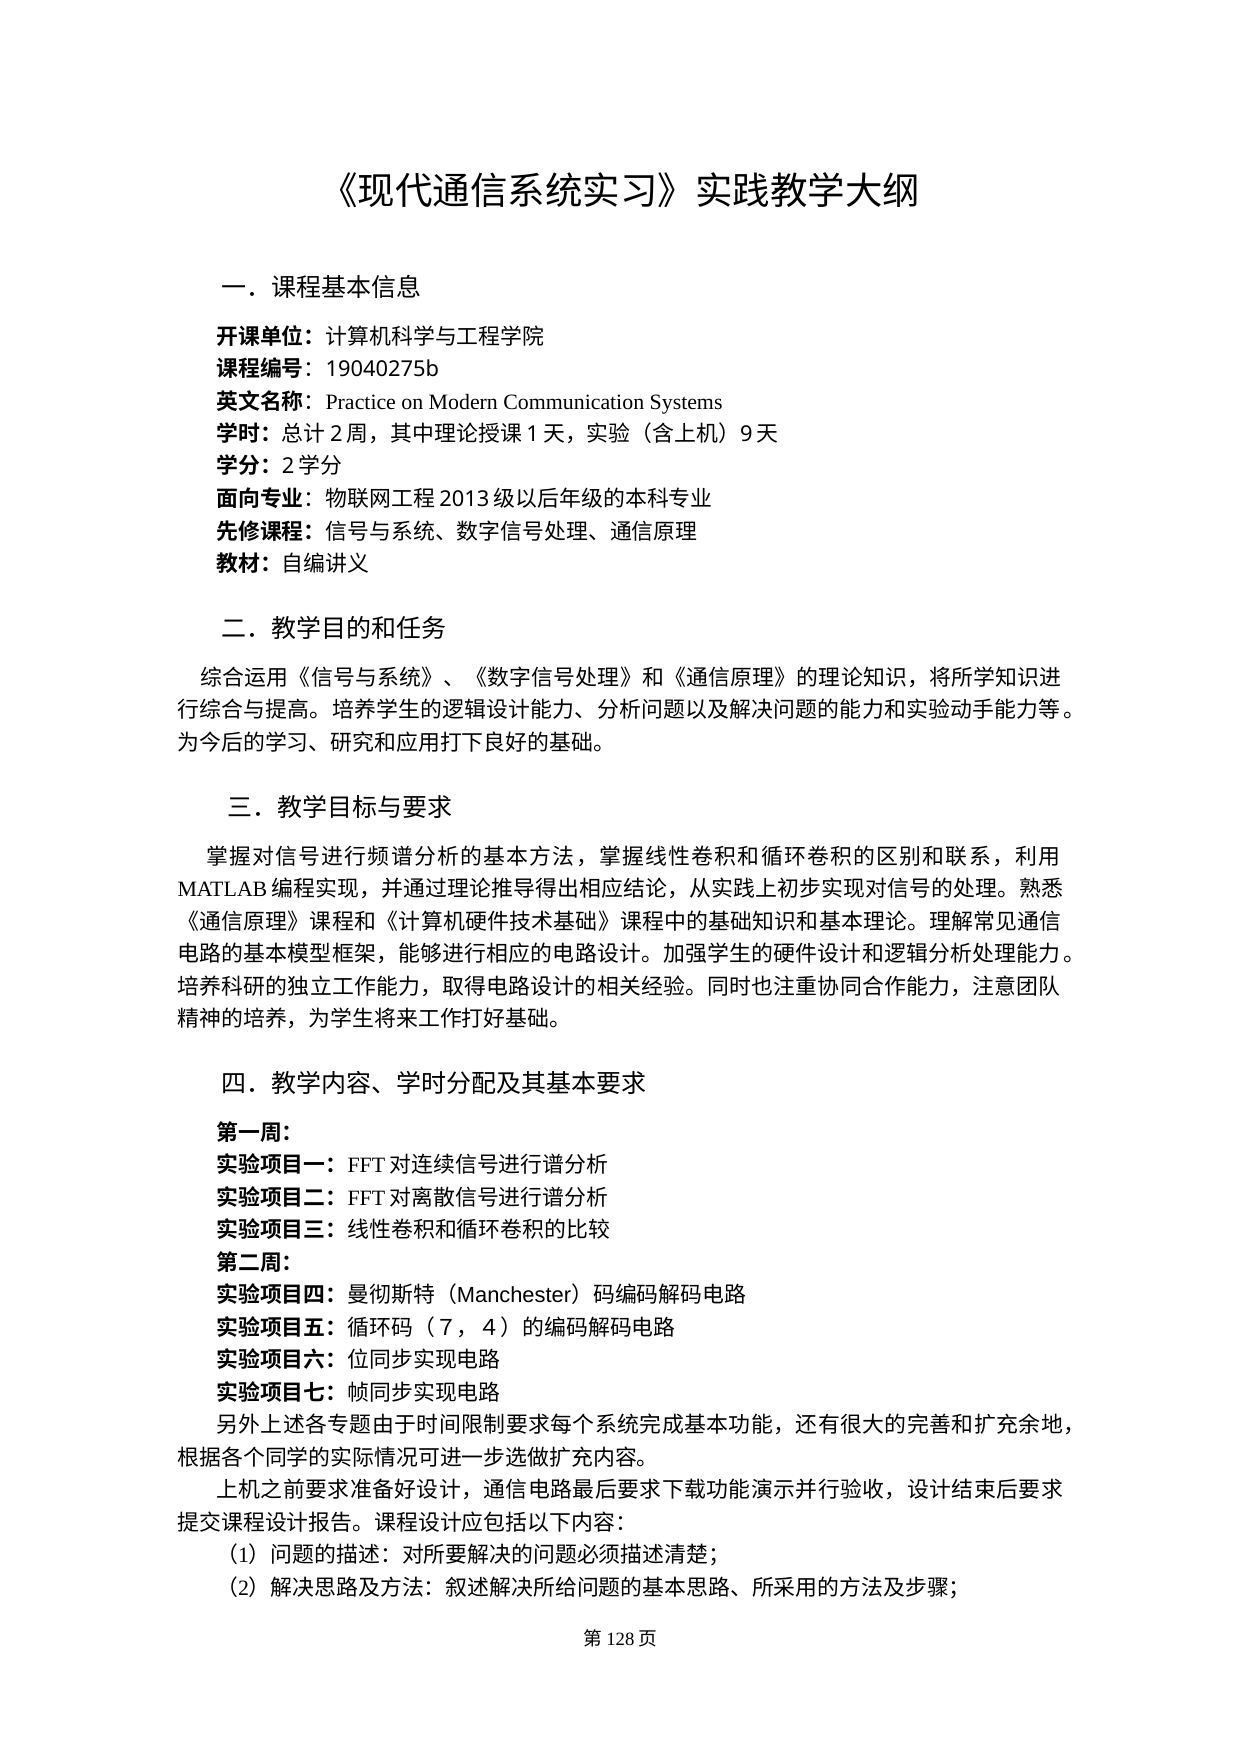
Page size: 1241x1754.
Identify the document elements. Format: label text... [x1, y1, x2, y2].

text 综合运用《信号与系统》、《数字信号处理》和《通信原理》的理论知识，将所学知识进行综合与提高。培养学生的逻辑设计能力、分析问题以及解决问题的能力和实验动手能力等。为今后的学习、研究和应用打下良好的基础。 [177, 659, 1063, 757]
text 教材：自编讲义 [177, 546, 1063, 578]
text 实验项目七：帧同步实现电路 [177, 1374, 1063, 1407]
text 四．教学内容、学时分配及其基本要求 [177, 1049, 1063, 1114]
text 上机之前要求准备好设计，通信电路最后要求下载功能演示并行验收，设计结束后要求提交课程设计报告。课程设计应包括以下内容： [177, 1472, 1063, 1537]
text 实验项目二：FFT对离散信号进行谱分析 [177, 1179, 1063, 1212]
text （1）问题的描述：对所要解决的问题必须描述清楚； [177, 1537, 1063, 1569]
text 实验项目六：位同步实现电路 [177, 1342, 1063, 1374]
text 实验项目四：曼彻斯特（Manchester）码编码解码电路 [177, 1277, 1063, 1309]
text 课程编号：19040275b [177, 351, 1063, 383]
text 面向专业：物联网工程2013级以后年级的本科专业 [177, 481, 1063, 513]
text 学时：总计2周，其中理论授课1天，实验（含上机）9天 [177, 416, 1063, 448]
text 英文名称：Practice on Modern Communication Systems [177, 383, 1063, 416]
text 实验项目三：线性卷积和循环卷积的比较 [177, 1212, 1063, 1244]
text 第一周： [177, 1114, 1063, 1147]
text 第二周： [177, 1244, 1063, 1277]
text 学分：2学分 [177, 448, 1063, 481]
text 实验项目五：循环码（７，４）的编码解码电路 [177, 1309, 1063, 1342]
text 二．教学目的和任务 [177, 594, 1063, 659]
text 实验项目一：FFT对连续信号进行谱分析 [177, 1147, 1063, 1179]
text （2）解决思路及方法：叙述解决所给问题的基本思路、所采用的方法及步骤； [177, 1569, 1063, 1602]
text 开课单位：计算机科学与工程学院 [177, 318, 1063, 351]
text 三．教学目标与要求 [177, 773, 1063, 838]
text 另外上述各专题由于时间限制要求每个系统完成基本功能，还有很大的完善和扩充余地，根据各个同学的实际情况可进一步选做扩充内容。 [177, 1407, 1063, 1472]
subtitle 《现代通信系统实习》实践教学大纲 [177, 156, 1063, 221]
text 先修课程：信号与系统、数字信号处理、通信原理 [177, 513, 1063, 546]
text 掌握对信号进行频谱分析的基本方法，掌握线性卷积和循环卷积的区别和联系，利用MATLAB编程实现，并通过理论推导得出相应结论，从实践上初步实现对信号的处理。熟悉《通信原理》课程和《计算机硬件技术基础》课程中的基础知识和基本理论。理解常见通信电路的基本模型框架，能够进行相应的电路设计。加强学生的硬件设计和逻辑分析处理能力。培养科研的独立工作能力，取得电路设计的相关经验。同时也注重协同合作能力，注意团队精神的培养，为学生将来工作打好基础。 [177, 838, 1063, 1033]
text 一．课程基本信息 [177, 253, 1063, 318]
